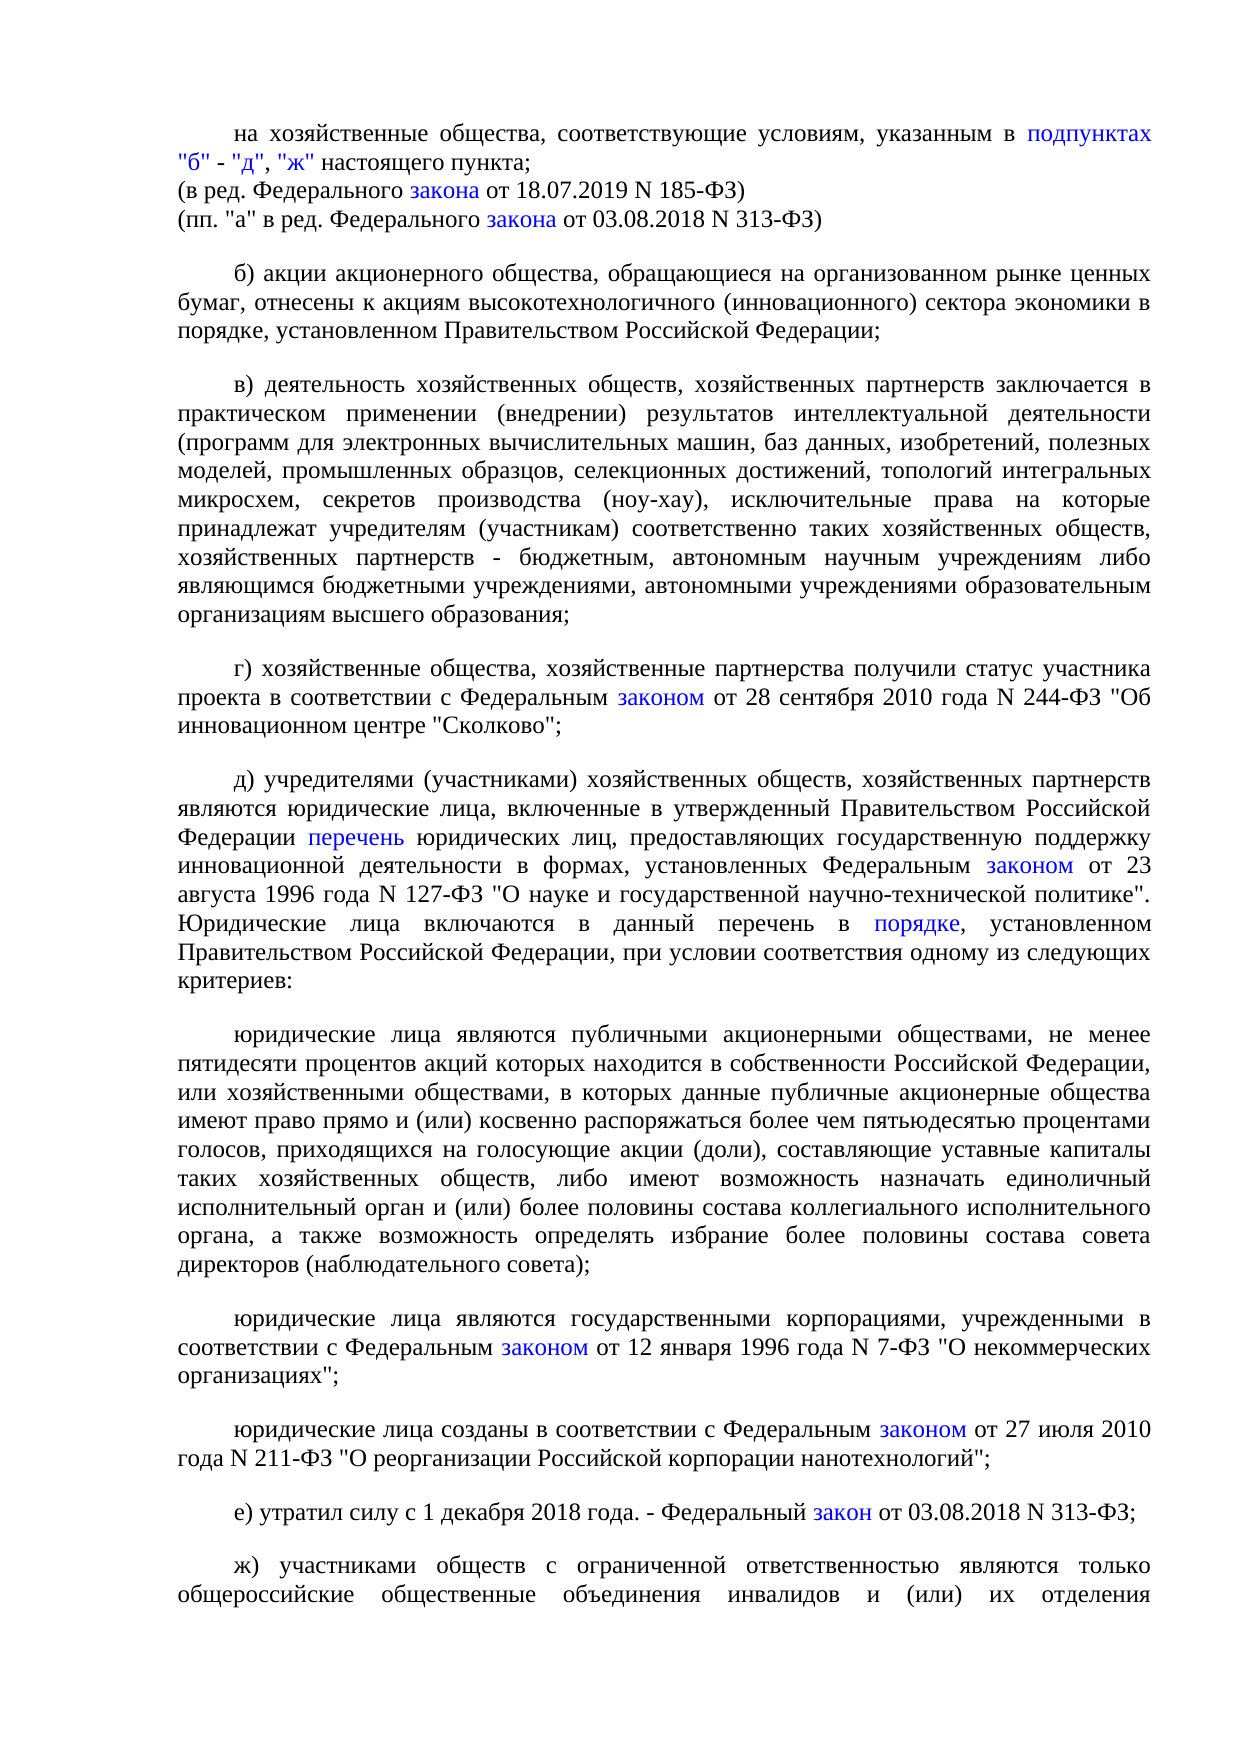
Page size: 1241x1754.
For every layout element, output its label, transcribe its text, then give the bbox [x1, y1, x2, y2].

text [177, 1551, 1152, 1608]
text юридические лица являются публичными акционерными обществами, не менее пятидесяти процентов акций которых находится в собственности Российской Федерации, или хозяйственными обществами, в которых данные публичные акционерные общества имеют право прямо и (или) косвенно распоряжаться более чем пятьюдесятью процентами голосов, приходящихся на голосующие акции (доли), составляющие уставные капиталы таких хозяйственных обществ, либо имеют возможность назначать единоличный исполнительный орган и (или) более половины состава коллегиального исполнительного органа, а также возможность определять избрание более половины состава совета директоров (наблюдательного совета); [177, 1019, 1152, 1278]
text д) учредителями (участниками) хозяйственных обществ, хозяйственных партнерств являются юридические лица, включенные в утвержденный Правительством Российской Федерации перечень юридических лиц, предоставляющих государственную поддержку инновационной деятельности в формах, установленных Федеральным законом от 23 августа 1996 года N 127-ФЗ "О науке и государственной научно-технической политике". Юридические лица включаются в данный перечень в порядке, установленном Правительством Российской Федерации, при условии соответствия одному из следующих критериев: [177, 764, 1152, 994]
text е) утратил силу с 1 декабря 2018 года. - Федеральный закон от 03.08.2018 N 313-ФЗ; [177, 1497, 1152, 1526]
text б) акции акционерного общества, обращающиеся на организованном рынке ценных бумаг, отнесены к акциям высокотехнологичного (инновационного) сектора экономики в порядке, установленном Правительством Российской Федерации; [177, 258, 1152, 344]
text г) хозяйственные общества, хозяйственные партнерства получили статус участника проекта в соответствии с Федеральным законом от 28 сентября 2010 года N 244-ФЗ "Об инновационном центре "Сколково"; [177, 653, 1152, 739]
text юридические лица являются государственными корпорациями, учрежденными в соответствии с Федеральным законом от 12 января 1996 года N 7-ФЗ "О некоммерческих организациях"; [177, 1303, 1152, 1389]
text (в ред. Федерального закона от 18.07.2019 N 185-ФЗ) [177, 176, 1152, 204]
text на хозяйственные общества, соответствующие условиям, указанным в подпунктах "б" - "д", "ж" настоящего пункта; [177, 118, 1152, 176]
text в) деятельность хозяйственных обществ, хозяйственных партнерств заключается в практическом применении (внедрении) результатов интеллектуальной деятельности (программ для электронных вычислительных машин, баз данных, изобретений, полезных моделей, промышленных образцов, селекционных достижений, топологий интегральных микросхем, секретов производства (ноу-хау), исключительные права на которые принадлежат учредителям (участникам) соответственно таких хозяйственных обществ, хозяйственных партнерств - бюджетным, автономным научным учреждениям либо являющимся бюджетными учреждениями, автономными учреждениями образовательным организациям высшего образования; [177, 369, 1152, 628]
text юридические лица созданы в соответствии с Федеральным законом от 27 июля 2010 года N 211-ФЗ "О реорганизации Российской корпорации нанотехнологий"; [177, 1414, 1152, 1472]
text (пп. "а" в ред. Федерального закона от 03.08.2018 N 313-ФЗ) [177, 204, 1152, 233]
